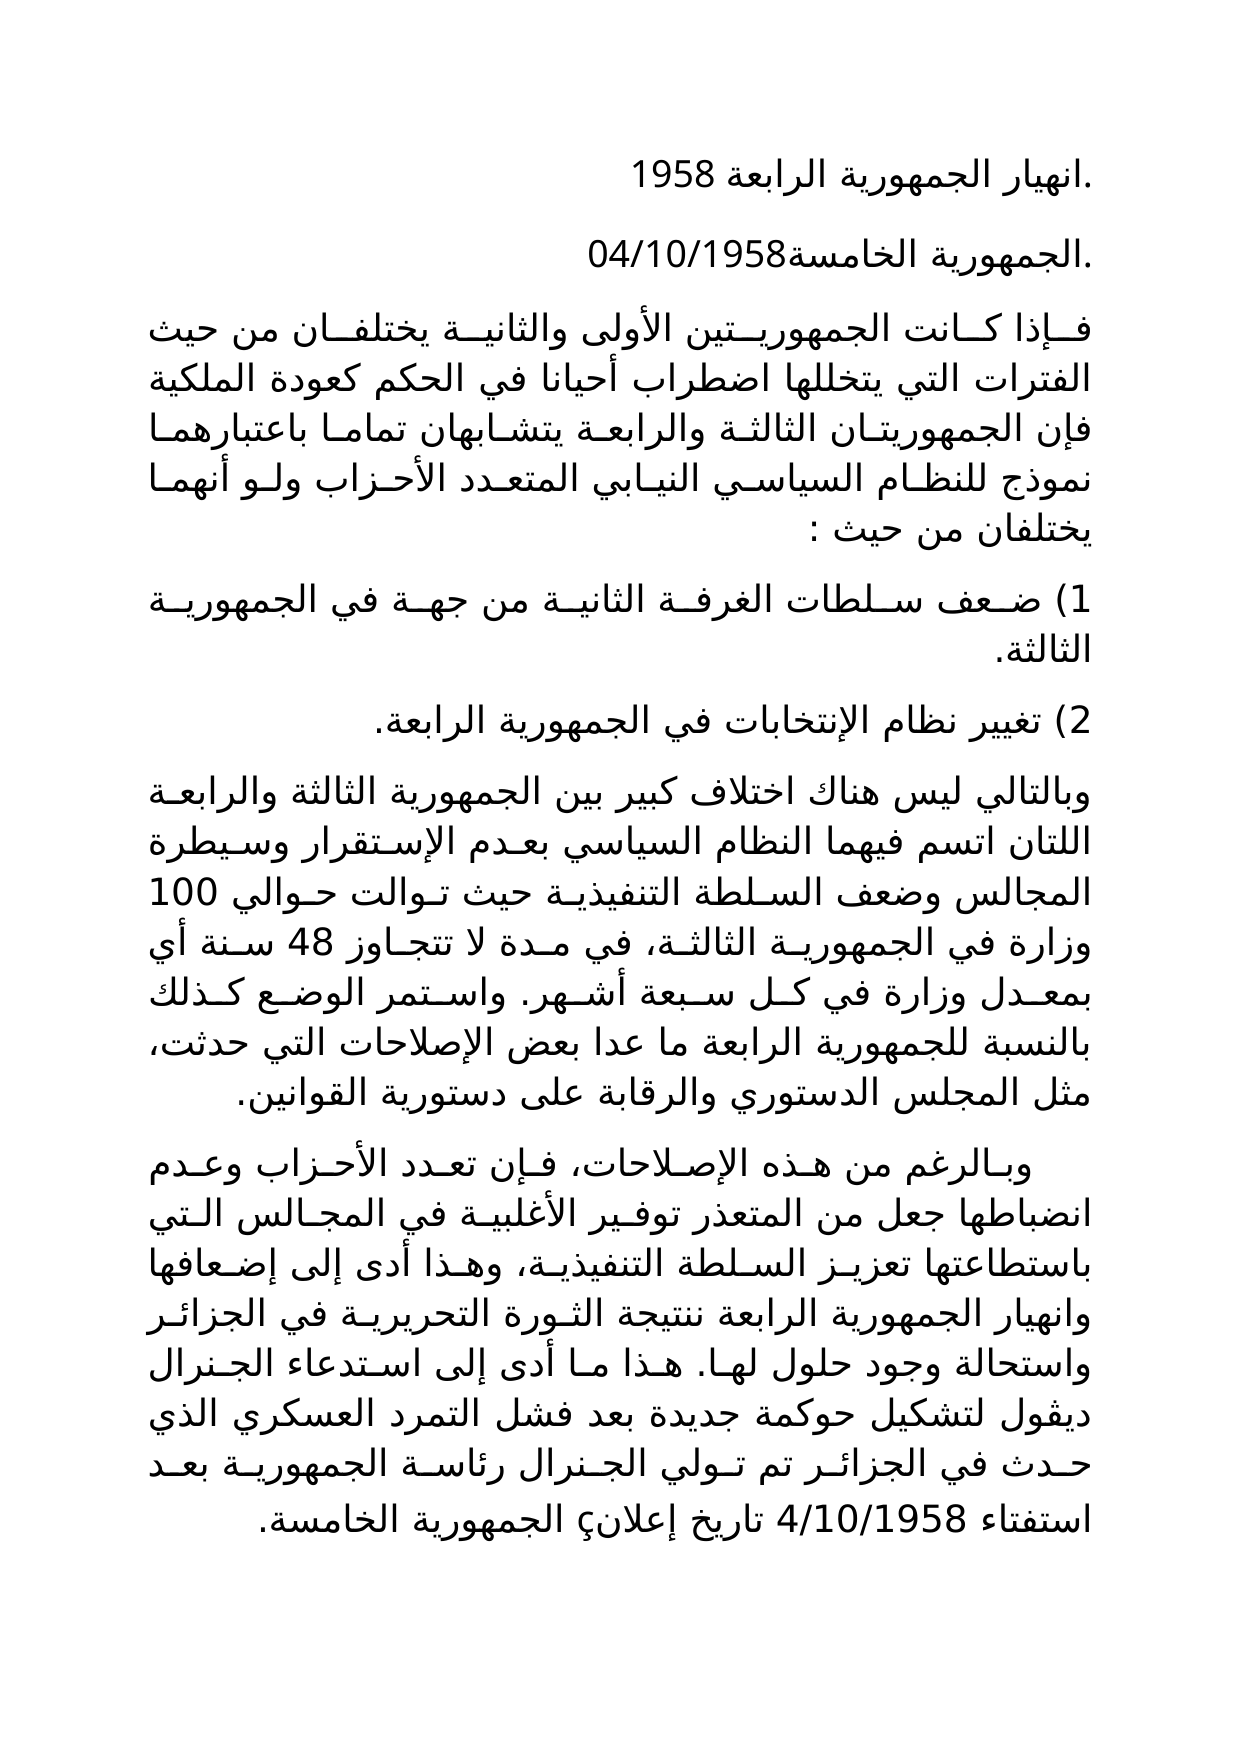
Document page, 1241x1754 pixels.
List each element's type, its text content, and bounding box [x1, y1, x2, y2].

text فإذا كانت الجمهوريتين الأولى والثانية يختلفان من حيث الفترات التي يتخللها اضطراب أحيانا في الحكم كعودة الملكية فإن الجمهوريتان الثالثة والرابعة يتشابهان تماما باعتبارهما نموذج للنظام السياسي النيابي المتعدد الأحزاب ولو أنهما يختلفان من حيث : [148, 307, 1093, 551]
text 1958 انهيار الجمهورية الرابعة. [148, 148, 1093, 199]
text 2) تغيير نظام الإنتخابات في الجمهورية الرابعة. [148, 699, 1093, 743]
text وبالرغم من هذه الإصلاحات، فإن تعدد الأحزاب وعدم انضباطها جعل من المتعذر توفير الأغلبية في المجالس التي باستطاعتها تعزيز السلطة التنفيذية، وهذا أدى إلى إضعافها وانهيار الجمهورية الرابعة ننتيجة الثورة التحريرية في الجزائر واستحالة وجود حلول لها. هذا ما أدى إلى استدعاء الجنرال ديڤول لتشكيل حوكمة جديدة بعد فشل التمرد العسكري الذي حدث في الجزائر تم تولي الجنرال رئاسة الجمهورية بعد استفتاء 4/10/1958 تاريخ إعلانç الجمهورية الخامسة. [148, 1141, 1093, 1543]
text وبالتالي ليس هناك اختلاف كبير بين الجمهورية الثالثة والرابعة اللتان اتسم فيهما النظام السياسي بعدم الإستقرار وسيطرة المجالس وضعف السلطة التنفيذية حيث توالت حوالي 100 وزارة في الجمهورية الثالثة، في مدة لا تتجاوز 48 سنة أي بمعدل وزارة في كل سبعة أشهر. واستمر الوضع كذلك بالنسبة للجمهورية الرابعة ما عدا بعض الإصلاحات التي حدثت، مثل المجلس الدستوري والرقابة على دستورية القوانين. [148, 770, 1093, 1114]
text 1) ضعف سلطات الغرفة الثانية من جهة في الجمهورية الثالثة. [148, 578, 1093, 672]
text 04/10/1958الجمهورية الخامسة. [148, 227, 1093, 278]
